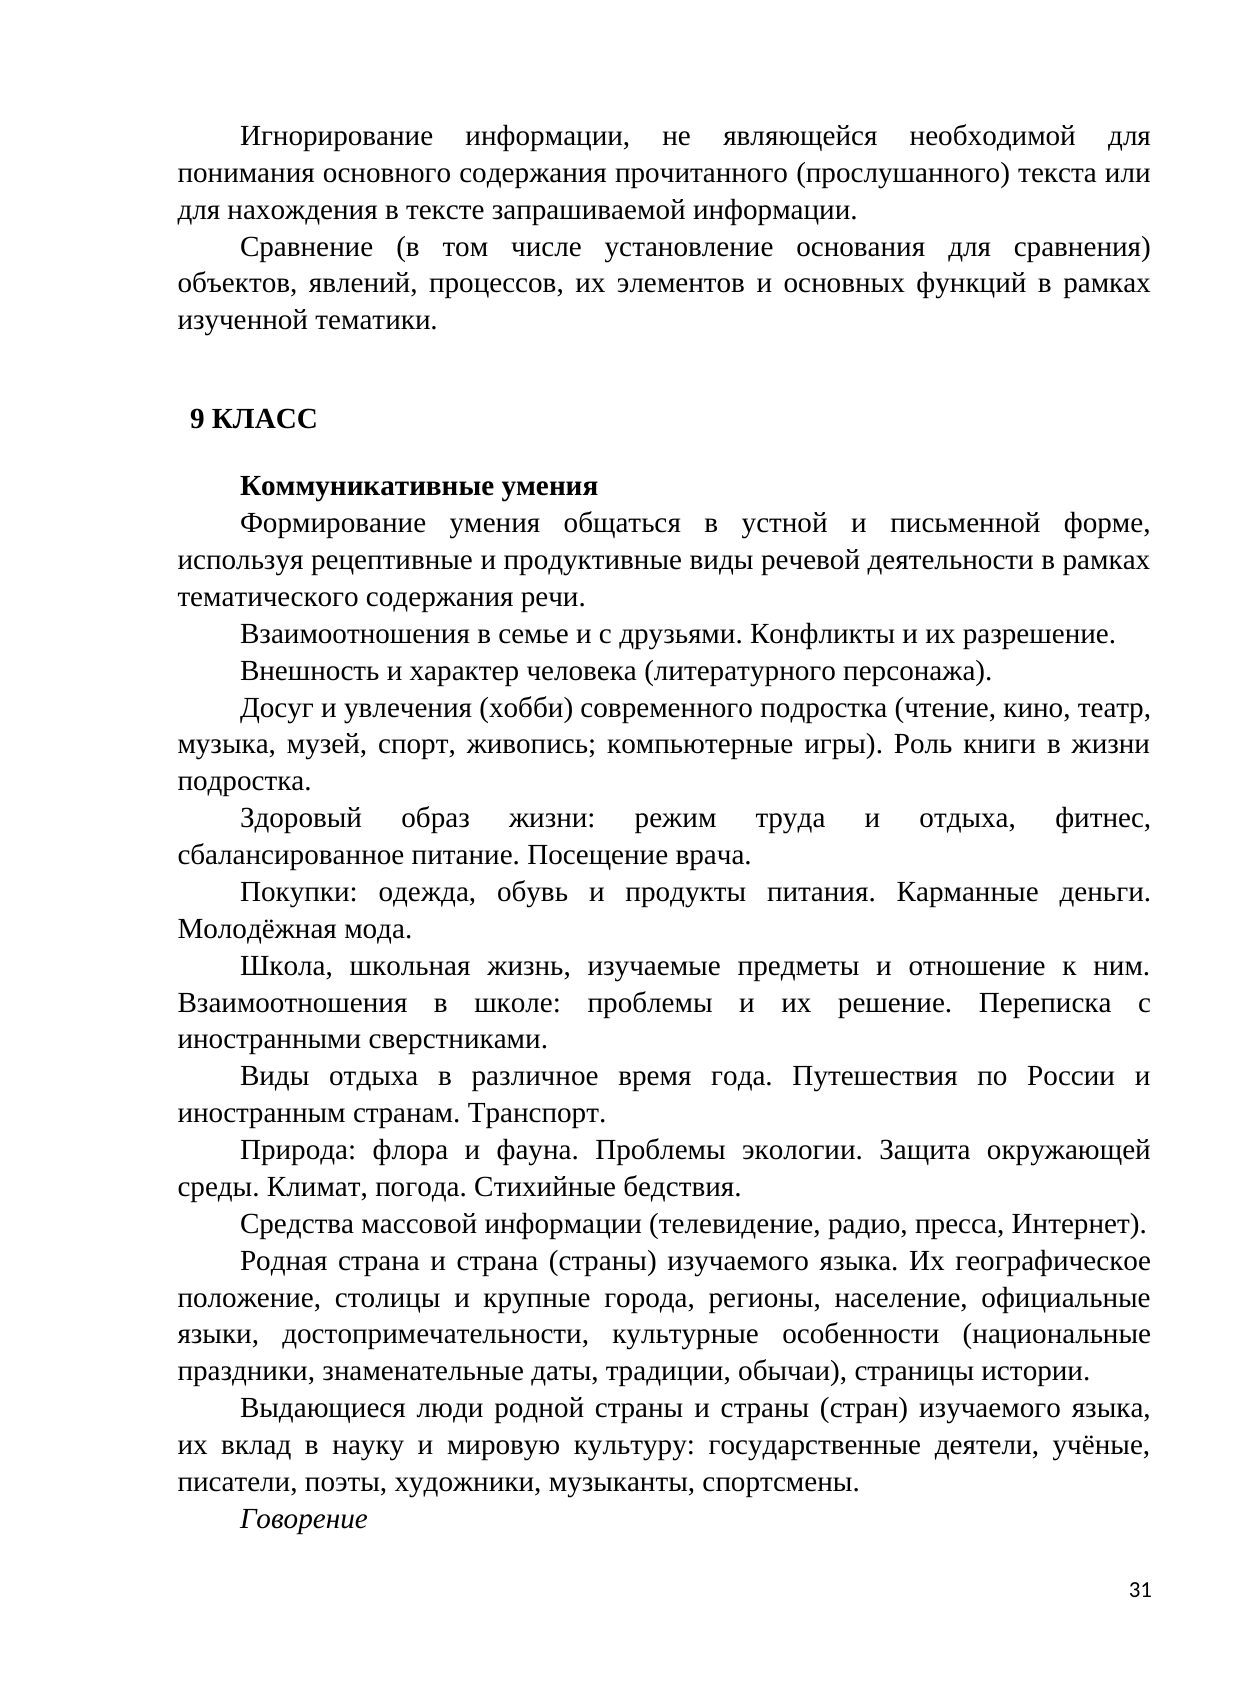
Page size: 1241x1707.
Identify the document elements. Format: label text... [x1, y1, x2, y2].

text Внешность и характер человека (литературного персонажа). [177, 653, 1152, 686]
text Здоровый образ жизни: режим труда и отдыха, фитнес, сбалансированное питание. Посещение врача. [177, 800, 1152, 871]
text Покупки: одежда, обувь и продукты питания. Карманные деньги. Молодёжная мода. [177, 874, 1152, 944]
text Природа: флора и фауна. Проблемы экологии. Защита окружающей среды. Климат, погода. Стихийные бедствия. [177, 1132, 1152, 1203]
text Говорение [177, 1501, 1152, 1534]
text Игнорирование информации, не являющейся необходимой для понимания основного содержания прочитанного (прослушанного) текста или для нахождения в тексте запрашиваемой информации. [177, 118, 1152, 225]
text Выдающиеся люди родной страны и страны (стран) изучаемого языка, их вклад в науку и мировую культуру: государственные деятели, учёные, писатели, поэты, художники, музыканты, спортсмены. [177, 1390, 1152, 1498]
text Школа, школьная жизнь, изучаемые предметы и отношение к ним. Взаимоотношения в школе: проблемы и их решение. Переписка с иностранными сверстниками. [177, 948, 1152, 1055]
text 9 КЛАСС [190, 401, 1152, 434]
text Средства массовой информации (телевидение, радио, пресса, Интернет). [177, 1206, 1152, 1239]
text Досуг и увлечения (хобби) современного подростка (чтение, кино, театр, музыка, музей, спорт, живопись; компьютерные игры). Роль книги в жизни подростка. [177, 690, 1152, 797]
text Родная страна и страна (страны) изучаемого языка. Их географическое положение, столицы и крупные города, регионы, население, официальные языки, достопримечательности, культурные особенности (национальные праздники, знаменательные даты, традиции, обычаи), страницы истории. [177, 1243, 1152, 1387]
text Взаимоотношения в семье и с друзьями. Конфликты и их разрешение. [177, 616, 1152, 649]
text Виды отдыха в различное время года. Путешествия по России и иностранным странам. Транспорт. [177, 1058, 1152, 1129]
text Сравнение (в том числе установление основания для сравнения) объектов, явлений, процессов, их элементов и основных функций в рамках изученной тематики. [177, 229, 1152, 336]
text Формирование умения общаться в устной и письменной форме, используя рецептивные и продуктивные виды речевой деятельности в рамках тематического содержания речи. [177, 505, 1152, 613]
text Коммуникативные умения [177, 468, 1152, 502]
